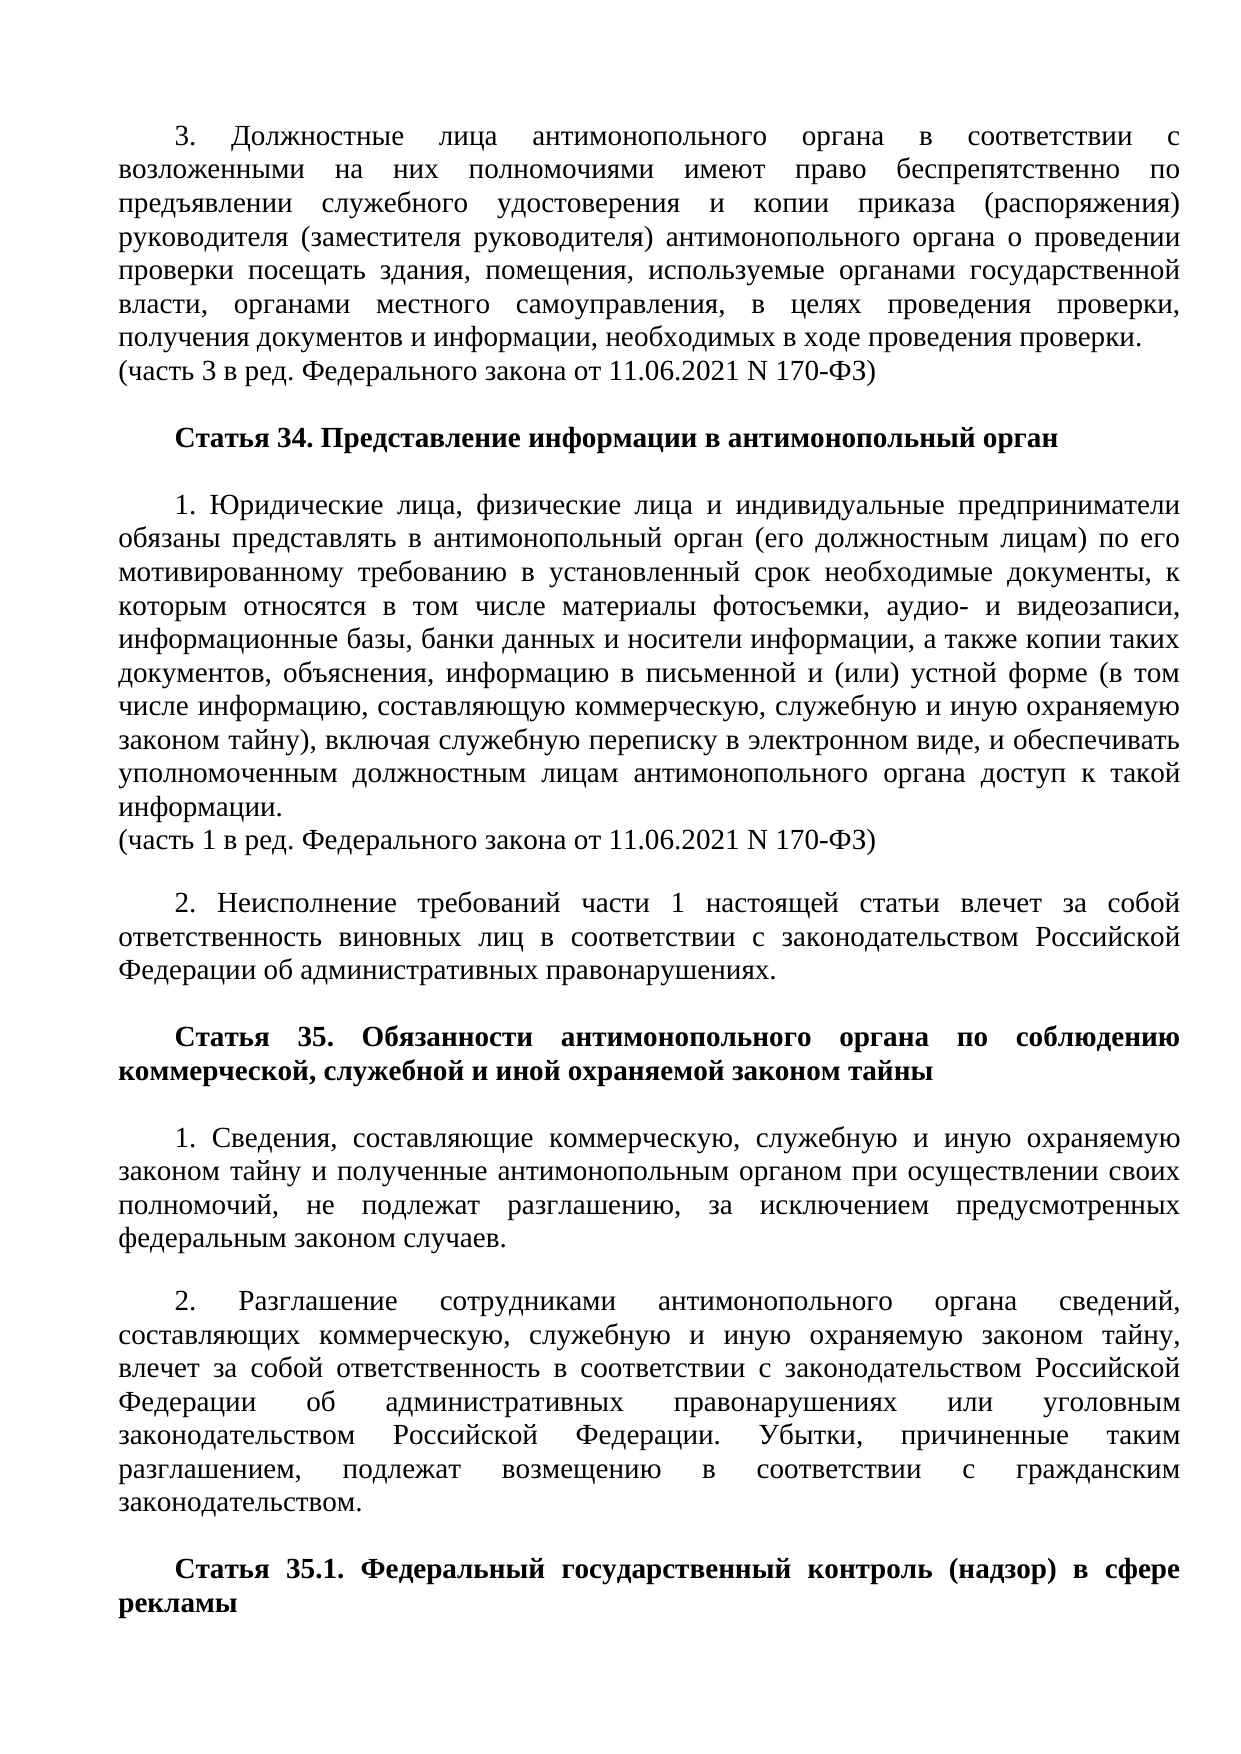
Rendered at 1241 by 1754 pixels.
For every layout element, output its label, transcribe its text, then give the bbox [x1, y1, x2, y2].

text (часть 1 в ред. Федерального закона от 11.06.2021 N 170-ФЗ) [118, 822, 1181, 856]
text (часть 3 в ред. Федерального закона от 11.06.2021 N 170-ФЗ) [118, 353, 1181, 386]
text 3. Должностные лица антимонопольного органа в соответствии с возложенными на них полномочиями имеют право беспрепятственно по предъявлении служебного удостоверения и копии приказа (распоряжения) руководителя (заместителя руководителя) антимонопольного органа о проведении проверки посещать здания, помещения, используемые органами государственной власти, органами местного самоуправления, в целях проведения проверки, получения документов и информации, необходимых в ходе проведения проверки. [118, 118, 1181, 353]
text 2. Неисполнение требований части 1 настоящей статьи влечет за собой ответственность виновных лиц в соответствии с законодательством Российской Федерации об административных правонарушениях. [118, 885, 1181, 986]
title Статья 35.1. Федеральный государственный контроль (надзор) в сфере рекламы [118, 1552, 1181, 1619]
text 2. Разглашение сотрудниками антимонопольного органа сведений, составляющих коммерческую, служебную и иную охраняемую законом тайну, влечет за собой ответственность в соответствии с законодательством Российской Федерации об административных правонарушениях или уголовным законодательством Российской Федерации. Убытки, причиненные таким разглашением, подлежат возмещению в соответствии с гражданским законодательством. [118, 1283, 1181, 1518]
text 1. Сведения, составляющие коммерческую, служебную и иную охраняемую законом тайну и полученные антимонопольным органом при осуществлении своих полномочий, не подлежат разглашению, за исключением предусмотренных федеральным законом случаев. [118, 1120, 1181, 1254]
title Статья 35. Обязанности антимонопольного органа по соблюдению коммерческой, служебной и иной охраняемой законом тайны [118, 1019, 1181, 1086]
title Статья 34. Представление информации в антимонопольный орган [118, 420, 1181, 453]
text 1. Юридические лица, физические лица и индивидуальные предприниматели обязаны представлять в антимонопольный орган (его должностным лицам) по его мотивированному требованию в установленный срок необходимые документы, к которым относятся в том числе материалы фотосъемки, аудио- и видеозаписи, информационные базы, банки данных и носители информации, а также копии таких документов, объяснения, информацию в письменной и (или) устной форме (в том числе информацию, составляющую коммерческую, служебную и иную охраняемую законом тайну), включая служебную переписку в электронном виде, и обеспечивать уполномоченным должностным лицам антимонопольного органа доступ к такой информации. [118, 487, 1181, 822]
